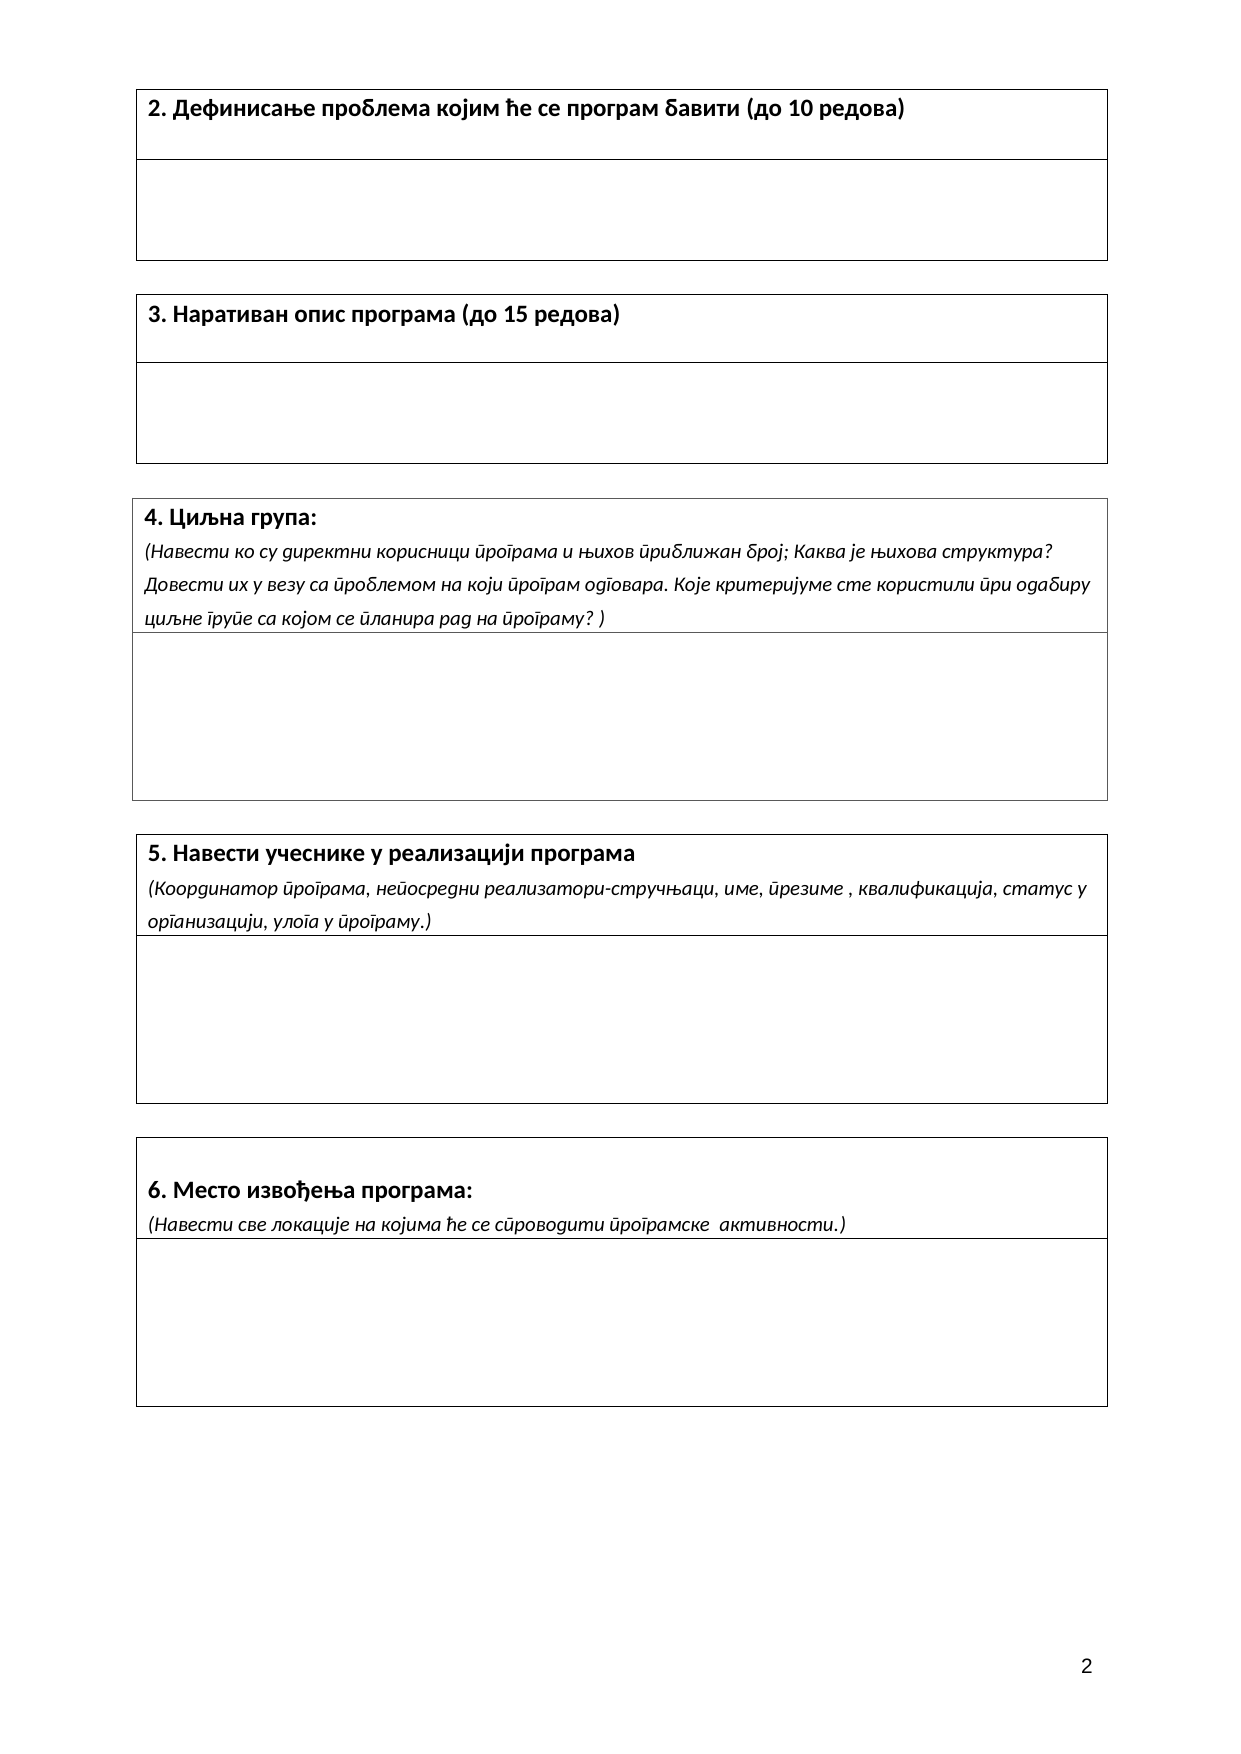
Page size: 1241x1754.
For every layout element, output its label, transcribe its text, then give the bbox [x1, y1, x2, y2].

table_cell [137, 160, 1107, 260]
table_header 4. Циљна група: (Навести ко су директни корисници програма и њихов приближан број; Каква је њихова структура? Довести их у везу са проблемом на који програм одговара. Које критеријуме сте користили при одабиру циљне групе са којом се планира рад на програму? ) [133, 499, 1107, 632]
table_cell [137, 936, 1107, 1103]
table_cell [133, 633, 1107, 799]
table_header 2. Дефинисање проблема којим ће се програм бавити (до 10 редова) [137, 90, 1107, 159]
table_cell [137, 363, 1107, 463]
table_cell [137, 1239, 1107, 1406]
table_header 3. Наративан опис програма (до 15 редова) [137, 295, 1107, 362]
table_header 5. Навести учеснике у реализацији програма (Координатор програма, непосредни реализатори-стручњаци, име, презиме , квалификација, статус у организацији, улога у програму.) [137, 835, 1107, 935]
table_header 6. Место извођења програма: (Навести све локације на којима ће се спроводити програмске активности.) [137, 1138, 1107, 1238]
